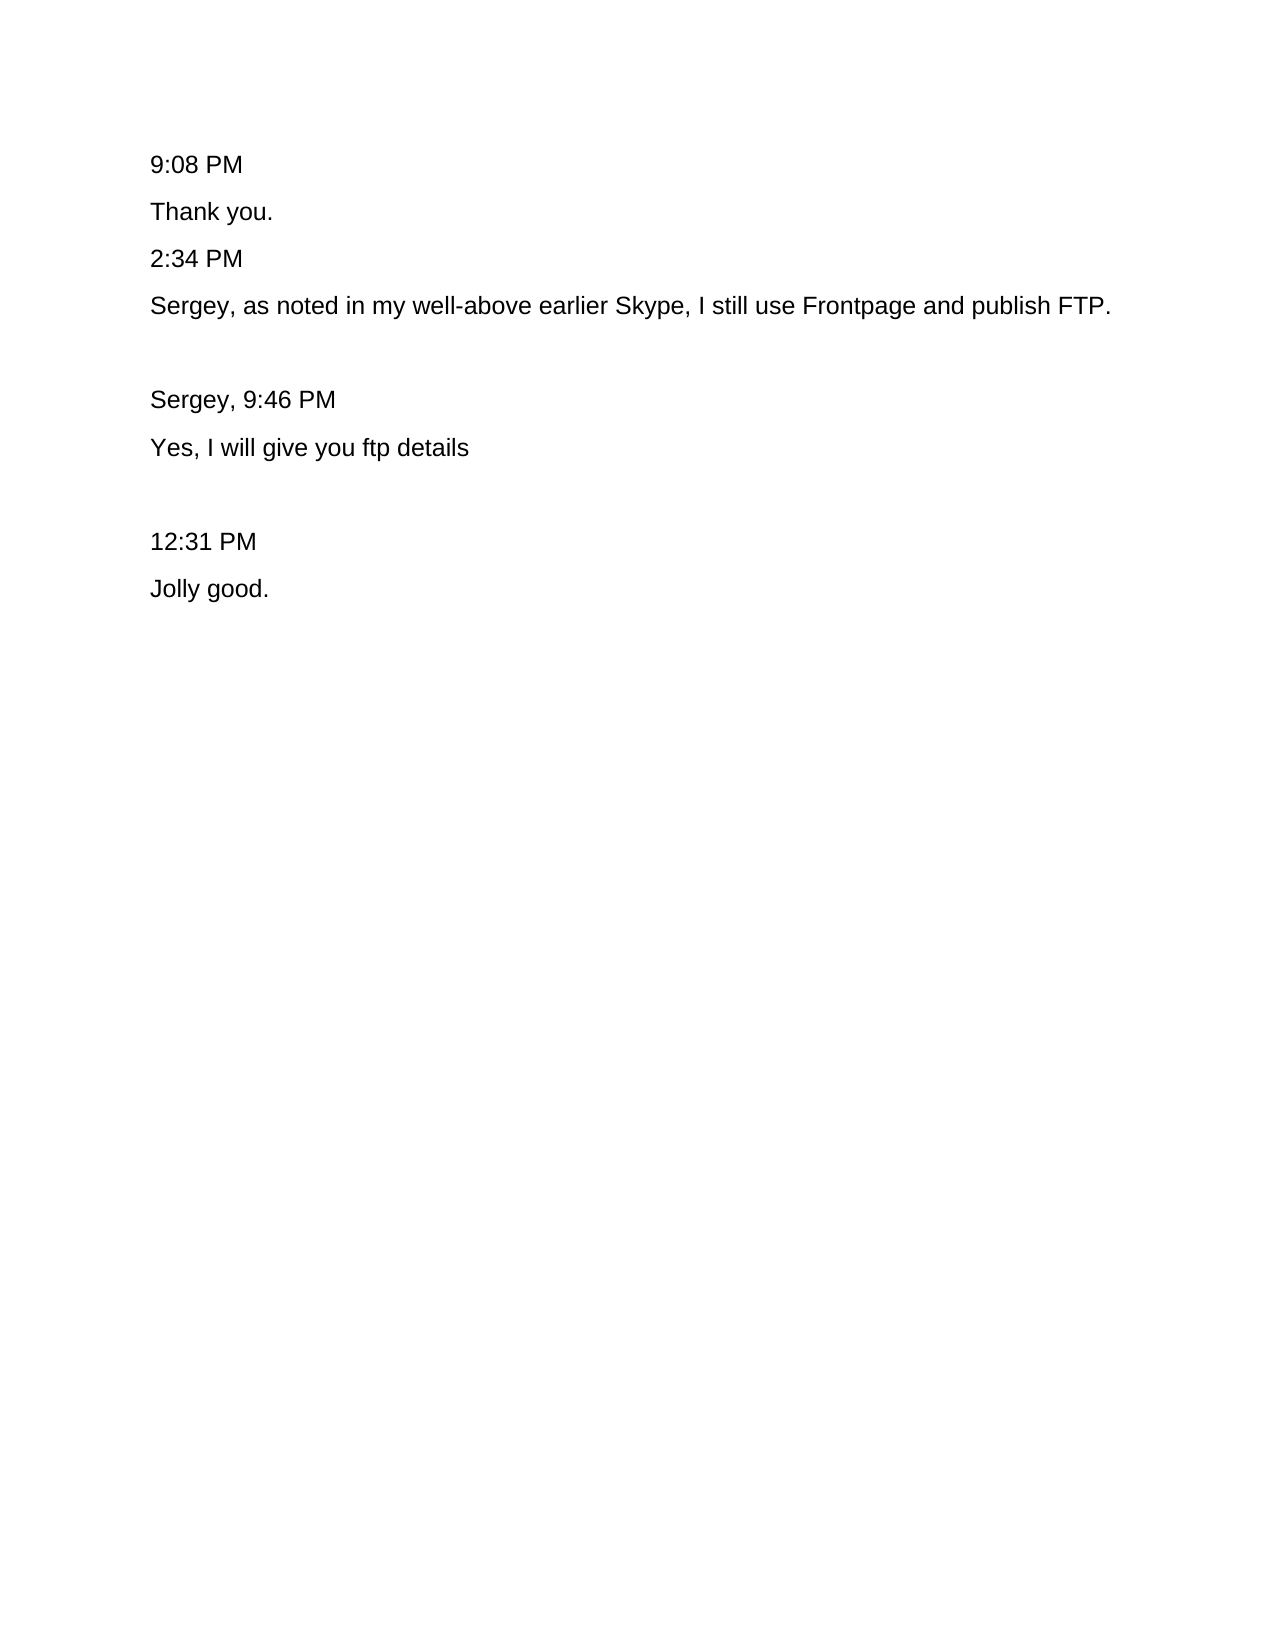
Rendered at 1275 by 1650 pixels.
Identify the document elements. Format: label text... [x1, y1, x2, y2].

text Jolly good. [150, 574, 1125, 602]
text Thank you. [150, 197, 1125, 226]
text 12:31 PM [150, 527, 1125, 555]
text Sergey, 9:46 PM [150, 385, 1125, 414]
text Yes, I will give you ftp details [150, 432, 1125, 461]
text Sergey, as noted in my well-above earlier Skype, I still use Frontpage and publish FTP. [150, 291, 1125, 320]
text 9:08 PM [150, 150, 1125, 179]
text 2:34 PM [150, 244, 1125, 273]
